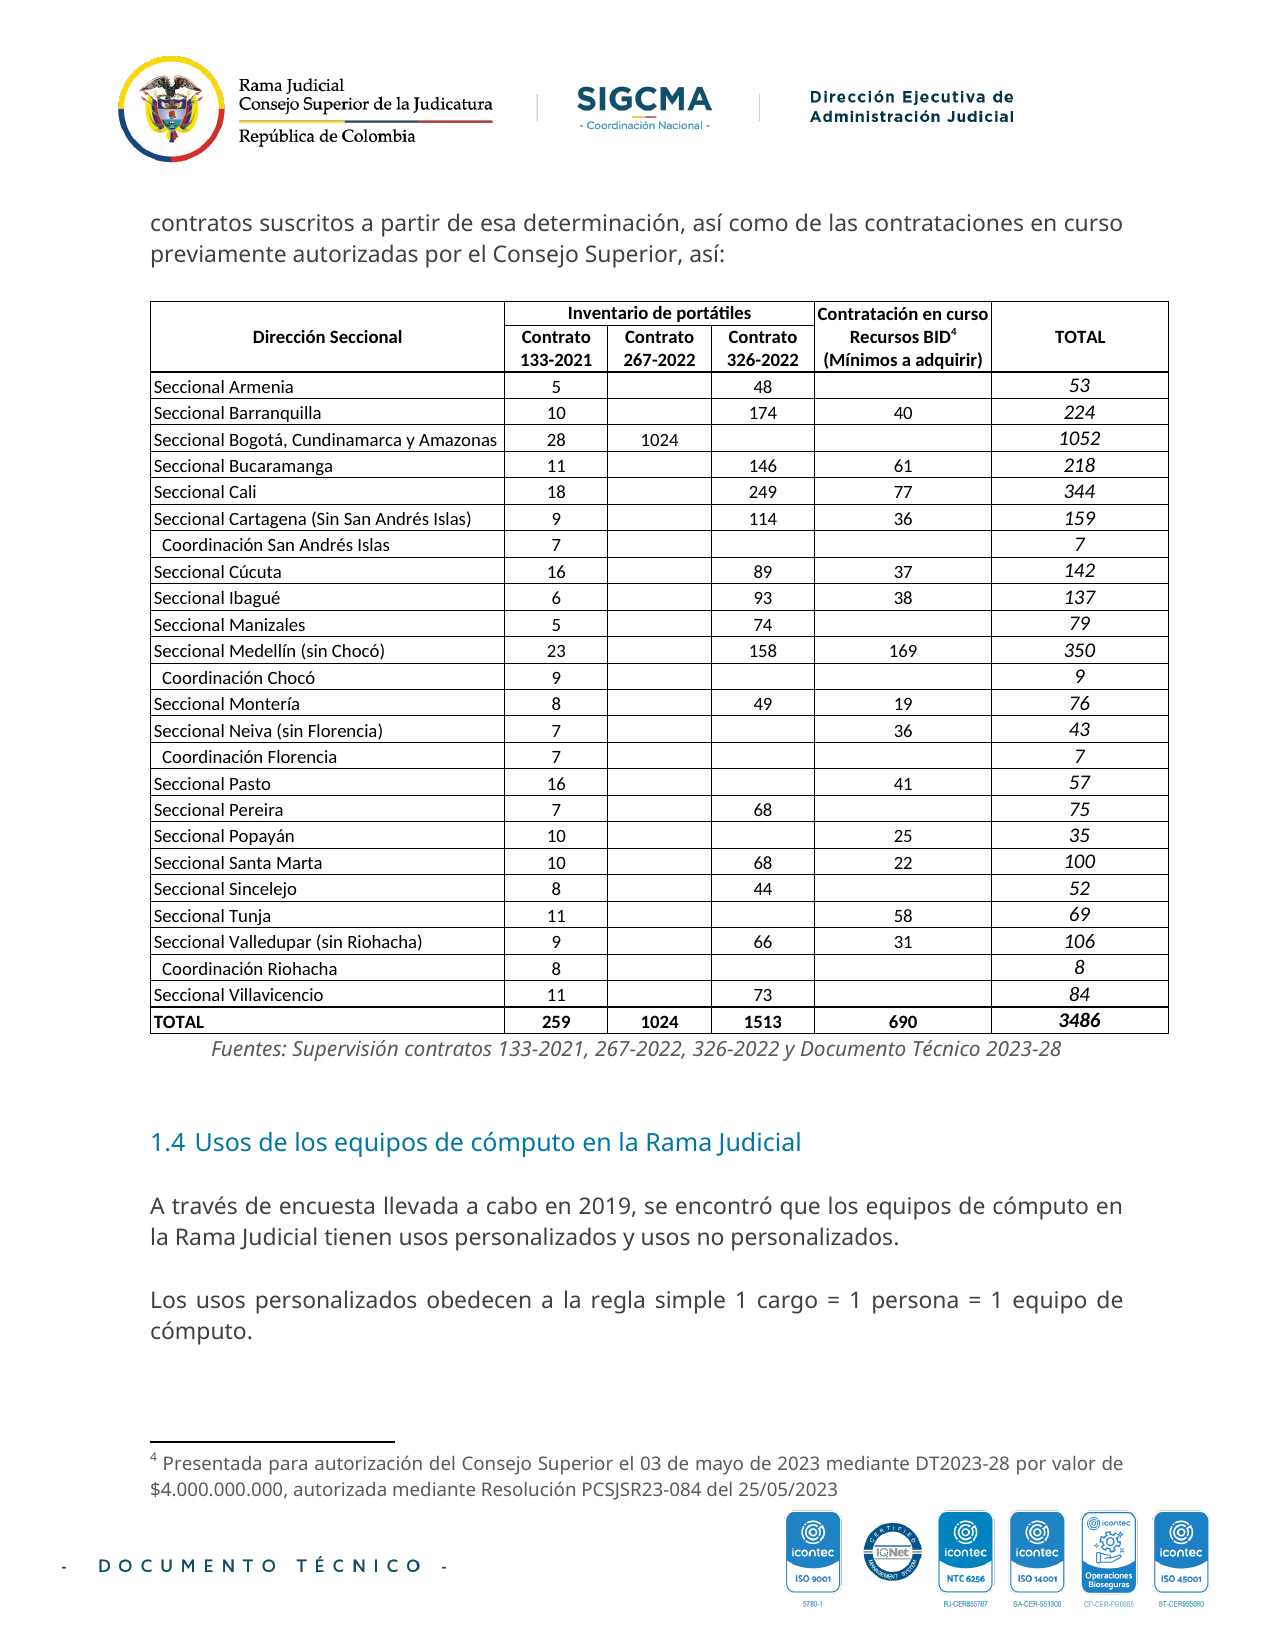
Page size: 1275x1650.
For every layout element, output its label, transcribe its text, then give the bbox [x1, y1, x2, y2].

table_cell Coordinación Florencia [151, 743, 504, 768]
picture [0, 0, 1275, 1650]
table_cell 89 [712, 558, 814, 583]
table_cell [815, 611, 991, 636]
table_cell 142 [992, 558, 1168, 583]
table_cell 350 [992, 637, 1168, 662]
table_cell Seccional Cartagena (Sin San Andrés Islas) [151, 505, 504, 530]
table_cell Coordinación Chocó [151, 664, 504, 689]
table_cell 146 [712, 452, 814, 477]
table_cell 66 [712, 928, 814, 953]
table_cell 23 [505, 637, 607, 662]
table_cell 68 [712, 849, 814, 874]
table_cell 7 [505, 743, 607, 768]
table_cell 5 [505, 373, 607, 398]
text Fuentes: Supervisión contratos 133-2021, 267-2022, 326-2022 y Documento Técnico 2023-28 [150, 1034, 1125, 1062]
table_cell 41 [815, 769, 991, 795]
table_cell [608, 690, 711, 715]
table_cell Seccional Manizales [151, 611, 504, 636]
table_cell Seccional Pereira [151, 796, 504, 821]
table_cell Seccional Neiva (sin Florencia) [151, 716, 504, 742]
table_cell 7 [505, 716, 607, 742]
table_cell [815, 743, 991, 768]
table_cell [608, 875, 711, 901]
table_cell 1052 [992, 425, 1168, 451]
table_cell 259 [505, 1008, 607, 1033]
table_cell 106 [992, 928, 1168, 953]
table_cell 57 [992, 769, 1168, 795]
table_cell [712, 664, 814, 689]
table_cell 58 [815, 902, 991, 927]
table_cell [712, 955, 814, 980]
table_cell 9 [505, 928, 607, 953]
table_cell 249 [712, 478, 814, 504]
table_cell 137 [992, 584, 1168, 609]
table_cell Seccional Ibagué [151, 584, 504, 609]
table_cell 43 [992, 716, 1168, 742]
text A través de encuesta llevada a cabo en 2019, se encontró que los equipos de cómputo en la Rama Judicial tienen usos personalizados y usos no personalizados. [150, 1190, 1125, 1253]
table_cell 93 [712, 584, 814, 609]
table_cell [608, 981, 711, 1006]
table_cell 9 [505, 664, 607, 689]
table_cell [815, 664, 991, 689]
table_cell 61 [815, 452, 991, 477]
table_cell 11 [505, 981, 607, 1006]
table_cell [608, 558, 711, 583]
table_cell Contrato 326-2022 [712, 326, 814, 371]
table_cell 52 [992, 875, 1168, 901]
table_cell [608, 716, 711, 742]
table_cell 690 [815, 1008, 991, 1033]
table_cell Seccional Cúcuta [151, 558, 504, 583]
table_cell 40 [815, 399, 991, 424]
table_cell [608, 822, 711, 848]
table_cell [608, 796, 711, 821]
subtitle Usos de los equipos de cómputo en la Rama Judicial [150, 1125, 1125, 1159]
table_cell Seccional Montería [151, 690, 504, 715]
table_cell 48 [712, 373, 814, 398]
table_cell 8 [992, 955, 1168, 980]
table_cell [608, 584, 711, 609]
table_cell Contrato 267-2022 [608, 326, 711, 371]
table_cell 7 [505, 796, 607, 821]
table_cell 68 [712, 796, 814, 821]
table_cell 36 [815, 505, 991, 530]
table_cell Seccional Armenia [151, 373, 504, 398]
table_cell [608, 955, 711, 980]
table_cell 76 [992, 690, 1168, 715]
table_cell Contrato 133-2021 [505, 326, 607, 371]
table_cell [815, 373, 991, 398]
table_cell 28 [505, 425, 607, 451]
table_cell 344 [992, 478, 1168, 504]
table_cell 31 [815, 928, 991, 953]
table_cell TOTAL [151, 1008, 504, 1033]
table_header Inventario de portátiles [505, 302, 814, 324]
table_cell 3486 [992, 1008, 1168, 1033]
table_cell [815, 981, 991, 1006]
table_cell 84 [992, 981, 1168, 1006]
table_cell [815, 531, 991, 557]
table_cell Seccional Medellín (sin Chocó) [151, 637, 504, 662]
table_header TOTAL [992, 302, 1168, 371]
table_cell Coordinación Riohacha [151, 955, 504, 980]
table_cell Seccional Sincelejo [151, 875, 504, 901]
table_cell [712, 902, 814, 927]
table_cell 16 [505, 558, 607, 583]
table_cell [608, 373, 711, 398]
table_cell [712, 531, 814, 557]
table_cell 10 [505, 822, 607, 848]
table_cell [608, 478, 711, 504]
table_cell 74 [712, 611, 814, 636]
table_cell 1024 [608, 1008, 711, 1033]
table_cell 25 [815, 822, 991, 848]
table_cell Seccional Bucaramanga [151, 452, 504, 477]
table_cell 16 [505, 769, 607, 795]
table_cell 53 [992, 373, 1168, 398]
table_cell 36 [815, 716, 991, 742]
table_cell 11 [505, 902, 607, 927]
table_cell [608, 452, 711, 477]
table_cell 49 [712, 690, 814, 715]
table_cell Seccional Bogotá, Cundinamarca y Amazonas [151, 425, 504, 451]
table_cell 38 [815, 584, 991, 609]
table_cell [815, 875, 991, 901]
table_cell 79 [992, 611, 1168, 636]
table_cell Seccional Pasto [151, 769, 504, 795]
table_cell 10 [505, 849, 607, 874]
table_cell Coordinación San Andrés Islas [151, 531, 504, 557]
table_cell 7 [505, 531, 607, 557]
table_cell 174 [712, 399, 814, 424]
table_cell 6 [505, 584, 607, 609]
table_cell 44 [712, 875, 814, 901]
table_cell 114 [712, 505, 814, 530]
table_cell [608, 399, 711, 424]
table_cell [815, 425, 991, 451]
table_cell 77 [815, 478, 991, 504]
table_cell Seccional Valledupar (sin Riohacha) [151, 928, 504, 953]
table_cell 18 [505, 478, 607, 504]
table_cell [815, 796, 991, 821]
table_cell 5 [505, 611, 607, 636]
table_cell [608, 928, 711, 953]
table_cell [712, 716, 814, 742]
table_cell 69 [992, 902, 1168, 927]
table_cell 7 [992, 743, 1168, 768]
table_cell [608, 902, 711, 927]
table_cell 8 [505, 955, 607, 980]
table_header Contratación en curso Recursos BID (Mínimos a adquirir) [815, 302, 991, 371]
table_cell 8 [505, 690, 607, 715]
table_cell 224 [992, 399, 1168, 424]
table_cell [608, 531, 711, 557]
table_cell [815, 955, 991, 980]
table_header Dirección Seccional [151, 302, 504, 371]
text Los usos personalizados obedecen a la regla simple 1 cargo = 1 persona = 1 equipo de cómputo. [150, 1284, 1125, 1346]
table_cell 1024 [608, 425, 711, 451]
table_cell 37 [815, 558, 991, 583]
table_cell 35 [992, 822, 1168, 848]
table_cell [608, 769, 711, 795]
table_cell 8 [505, 875, 607, 901]
table_cell 9 [505, 505, 607, 530]
table_cell 19 [815, 690, 991, 715]
table_cell 158 [712, 637, 814, 662]
table_cell [712, 425, 814, 451]
table_cell [608, 637, 711, 662]
table_cell 11 [505, 452, 607, 477]
table_cell 22 [815, 849, 991, 874]
table_cell Seccional Cali [151, 478, 504, 504]
table_cell Seccional Popayán [151, 822, 504, 848]
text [150, 207, 1125, 269]
table_cell 100 [992, 849, 1168, 874]
table_cell [608, 611, 711, 636]
table_cell 73 [712, 981, 814, 1006]
table_cell [608, 505, 711, 530]
table_cell [608, 849, 711, 874]
table_cell [608, 664, 711, 689]
table_cell Seccional Santa Marta [151, 849, 504, 874]
table_cell [712, 769, 814, 795]
table_cell 9 [992, 664, 1168, 689]
table_cell 218 [992, 452, 1168, 477]
table_cell 159 [992, 505, 1168, 530]
table_cell 10 [505, 399, 607, 424]
table_cell Seccional Barranquilla [151, 399, 504, 424]
table_cell [712, 743, 814, 768]
table_cell 1513 [712, 1008, 814, 1033]
table_cell Seccional Villavicencio [151, 981, 504, 1006]
table_cell 7 [992, 531, 1168, 557]
table_cell Seccional Tunja [151, 902, 504, 927]
table_cell [712, 822, 814, 848]
table_cell 75 [992, 796, 1168, 821]
table_cell 169 [815, 637, 991, 662]
table_cell [608, 743, 711, 768]
